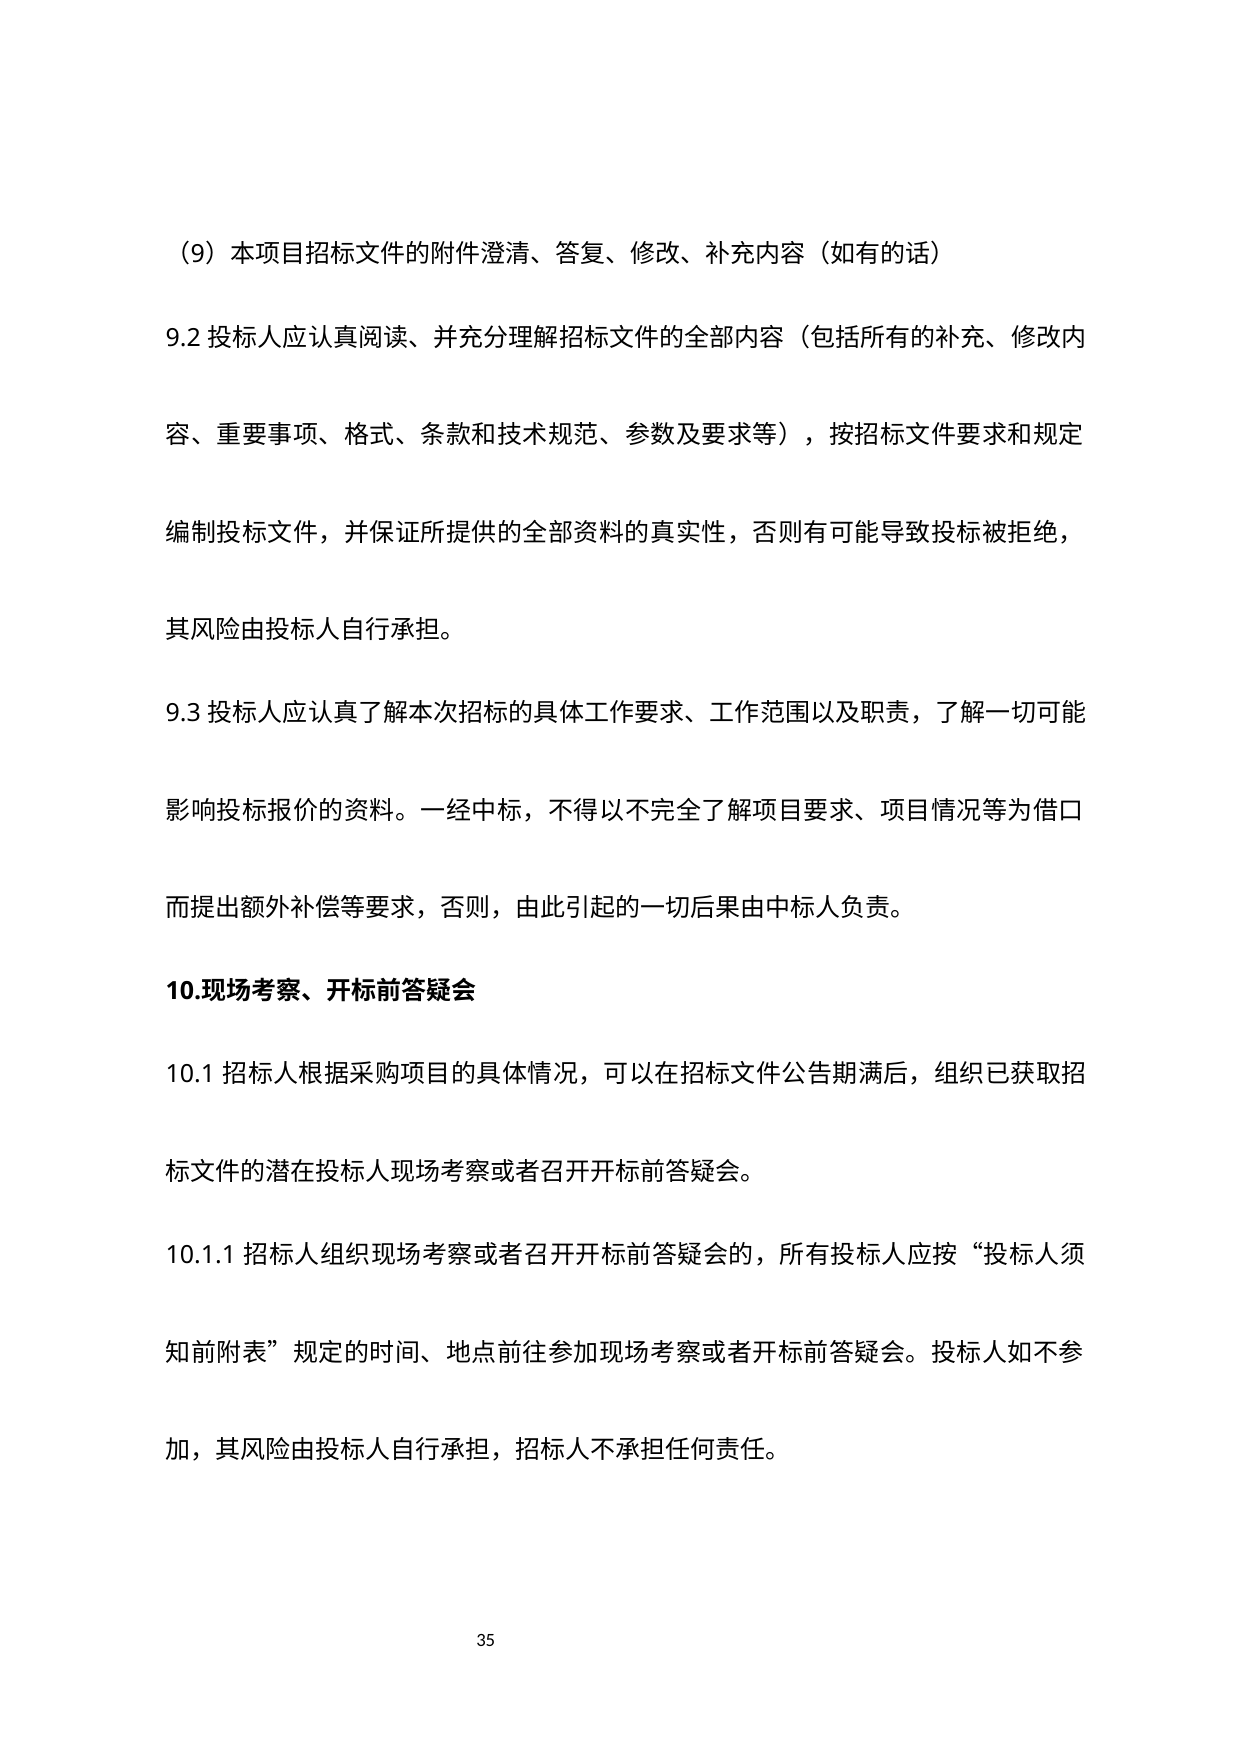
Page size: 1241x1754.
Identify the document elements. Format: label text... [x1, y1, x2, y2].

text 9.2 投标人应认真阅读、并充分理解招标文件的全部内容（包括所有的补充、修改内容、重要事项、格式、条款和技术规范、参数及要求等），按招标文件要求和规定编制投标文件，并保证所提供的全部资料的真实性，否则有可能导致投标被拒绝，其风险由投标人自行承担。 [165, 303, 1087, 660]
text 10.1.1 招标人组织现场考察或者召开开标前答疑会的，所有投标人应按“投标人须知前附表”规定的时间、地点前往参加现场考察或者开标前答疑会。投标人如不参加，其风险由投标人自行承担，招标人不承担任何责任。 [165, 1220, 1087, 1480]
text 9.3 投标人应认真了解本次招标的具体工作要求、工作范围以及职责，了解一切可能影响投标报价的资料。一经中标，不得以不完全了解项目要求、项目情况等为借口而提出额外补偿等要求，否则，由此引起的一切后果由中标人负责。 [165, 678, 1087, 938]
text 10.1 招标人根据采购项目的具体情况，可以在招标文件公告期满后，组织已获取招标文件的潜在投标人现场考察或者召开开标前答疑会。 [165, 1039, 1087, 1202]
text （9）本项目招标文件的附件澄清、答复、修改、补充内容（如有的话） [165, 219, 1087, 284]
text 10.现场考察、开标前答疑会 [165, 956, 1087, 1021]
